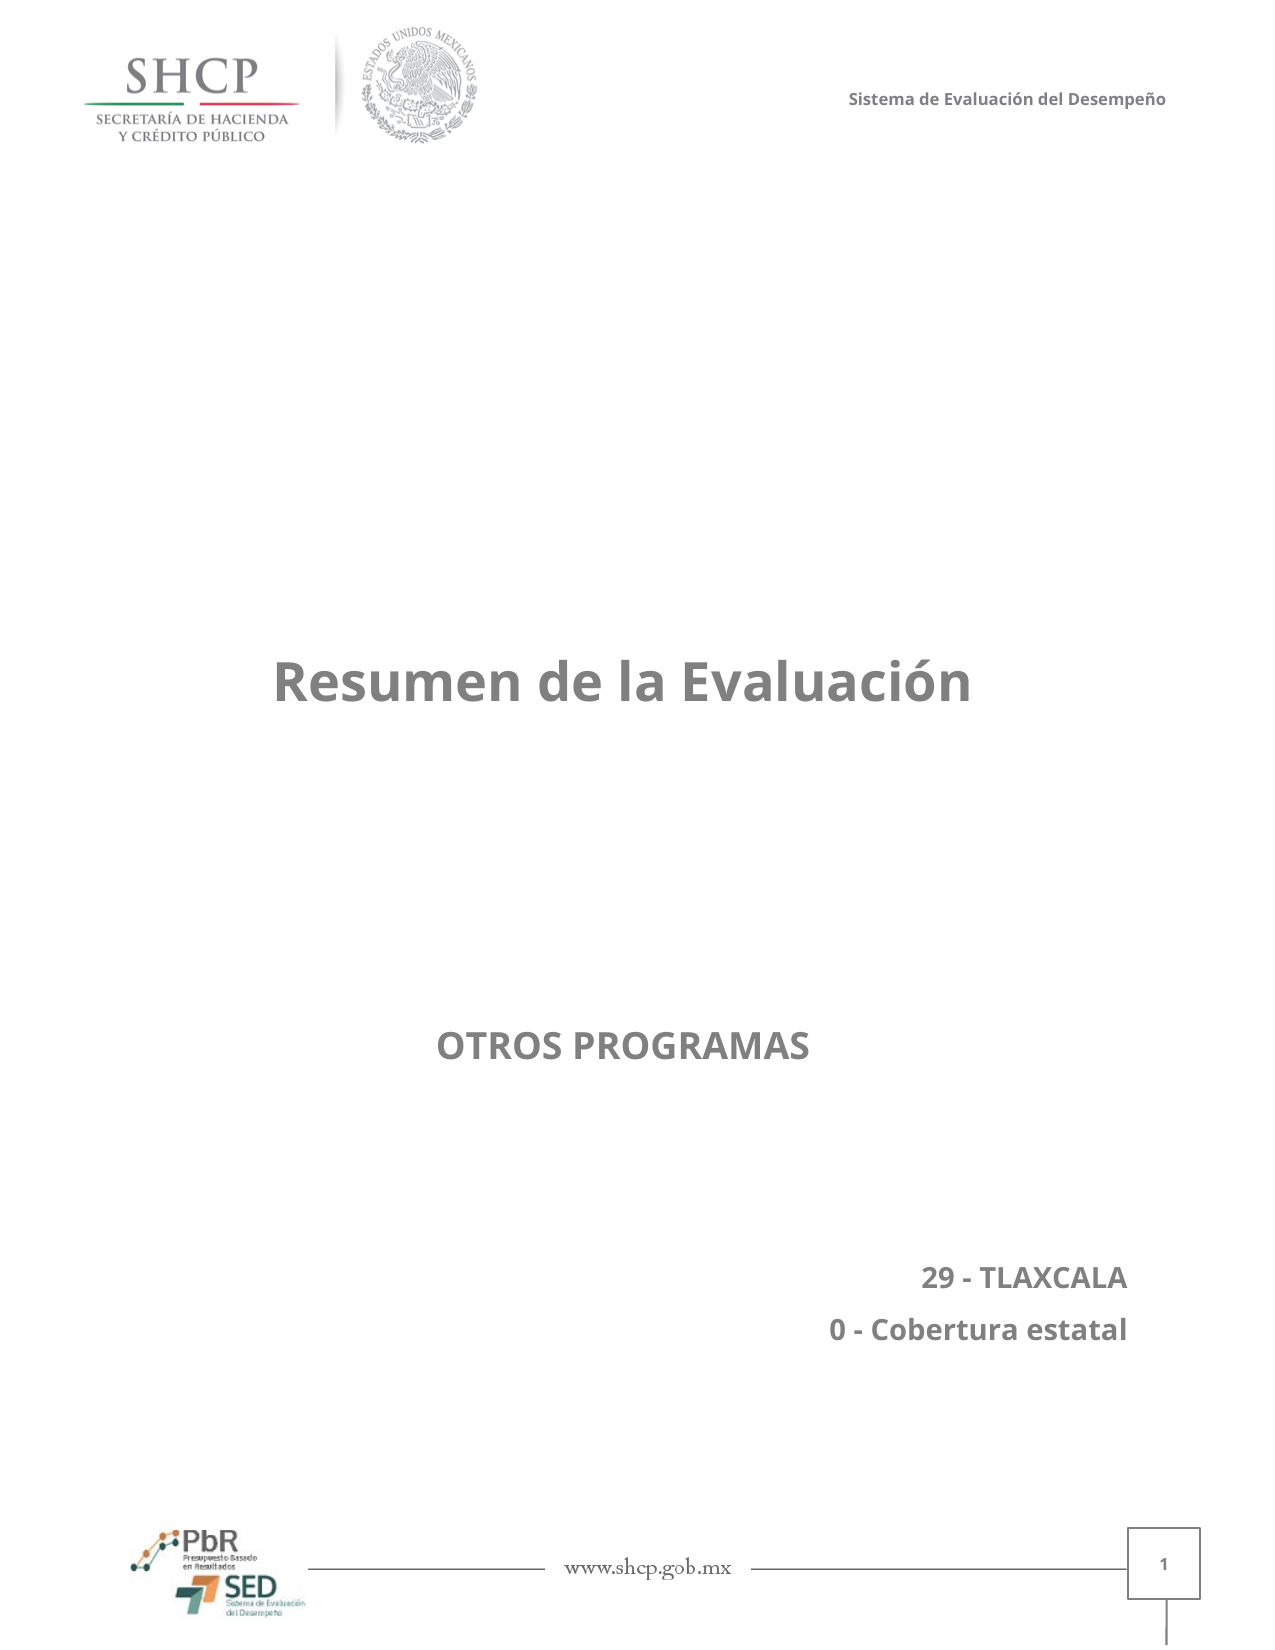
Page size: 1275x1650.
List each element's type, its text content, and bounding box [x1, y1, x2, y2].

picture [78, 26, 480, 144]
text OTROS PROGRAMAS [118, 1020, 1127, 1071]
picture [130, 1530, 1127, 1622]
text 0 - Cobertura estatal [118, 1309, 1127, 1349]
text Resumen de la Evaluación [118, 644, 1127, 718]
text 29 - TLAXCALA [118, 1257, 1127, 1297]
